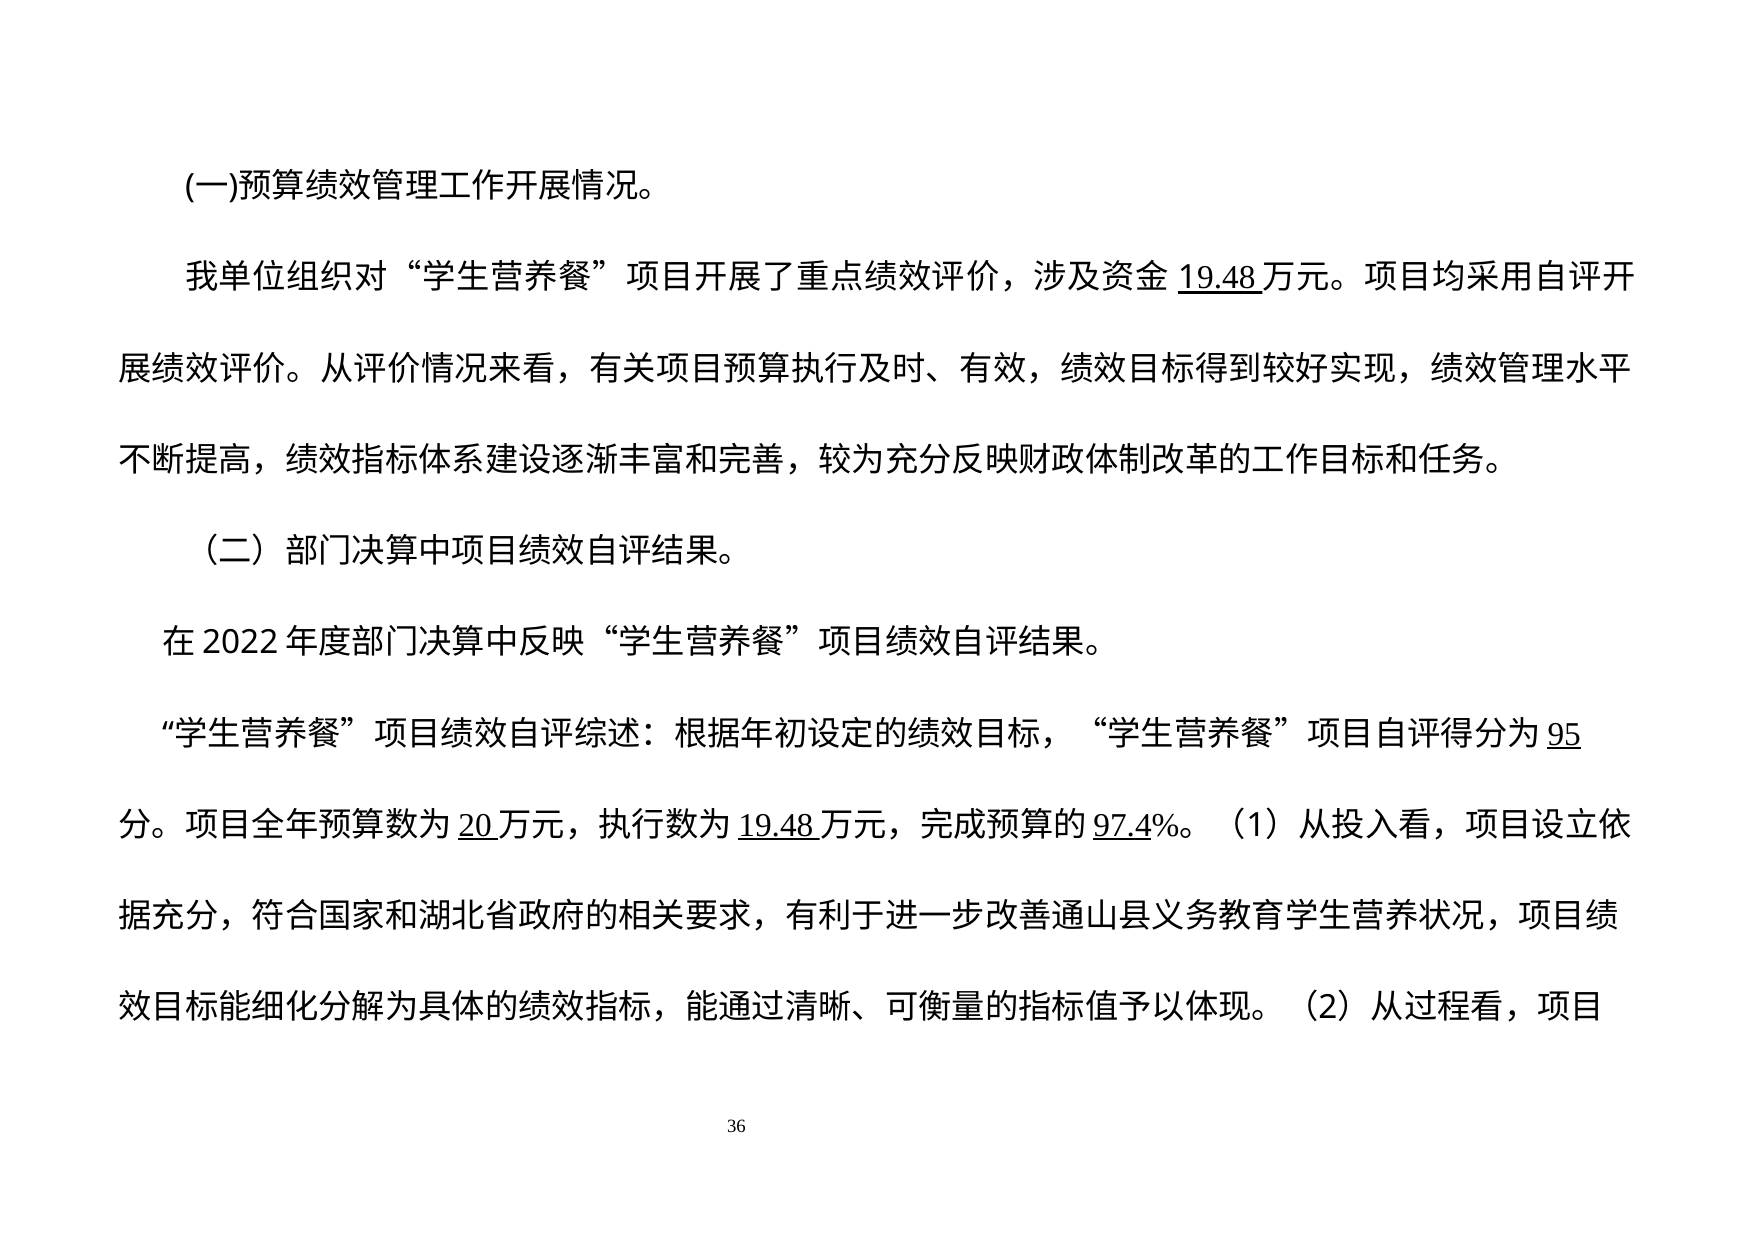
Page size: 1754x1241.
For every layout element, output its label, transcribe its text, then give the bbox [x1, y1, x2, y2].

text 我单位组织对“学生营养餐”项目开展了重点绩效评价，涉及资金19.48万元。项目均采用自评开展绩效评价。从评价情况来看，有关项目预算执行及时、有效，绩效目标得到较好实现，绩效管理水平不断提高，绩效指标体系建设逐渐丰富和完善，较为充分反映财政体制改革的工作目标和任务。 [118, 229, 1636, 342]
text 在2022年度部门决算中反映“学生营养餐”项目绩效自评结果。 [118, 594, 1636, 685]
text (一)预算绩效管理工作开展情况。 [118, 138, 1636, 229]
text （二）部门决算中项目绩效自评结果。 [118, 503, 1636, 594]
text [118, 685, 1636, 1050]
text 我单位组织对“学生营养餐”项目开展了重点绩效评价，涉及资金19.48万元。项目均采用自评开展绩效评价。从评价情况来看，有关项目预算执行及时、有效，绩效目标得到较好实现，绩效管理水平不断提高，绩效指标体系建设逐渐丰富和完善，较为充分反映财政体制改革的工作目标和任务。 [118, 390, 1636, 503]
